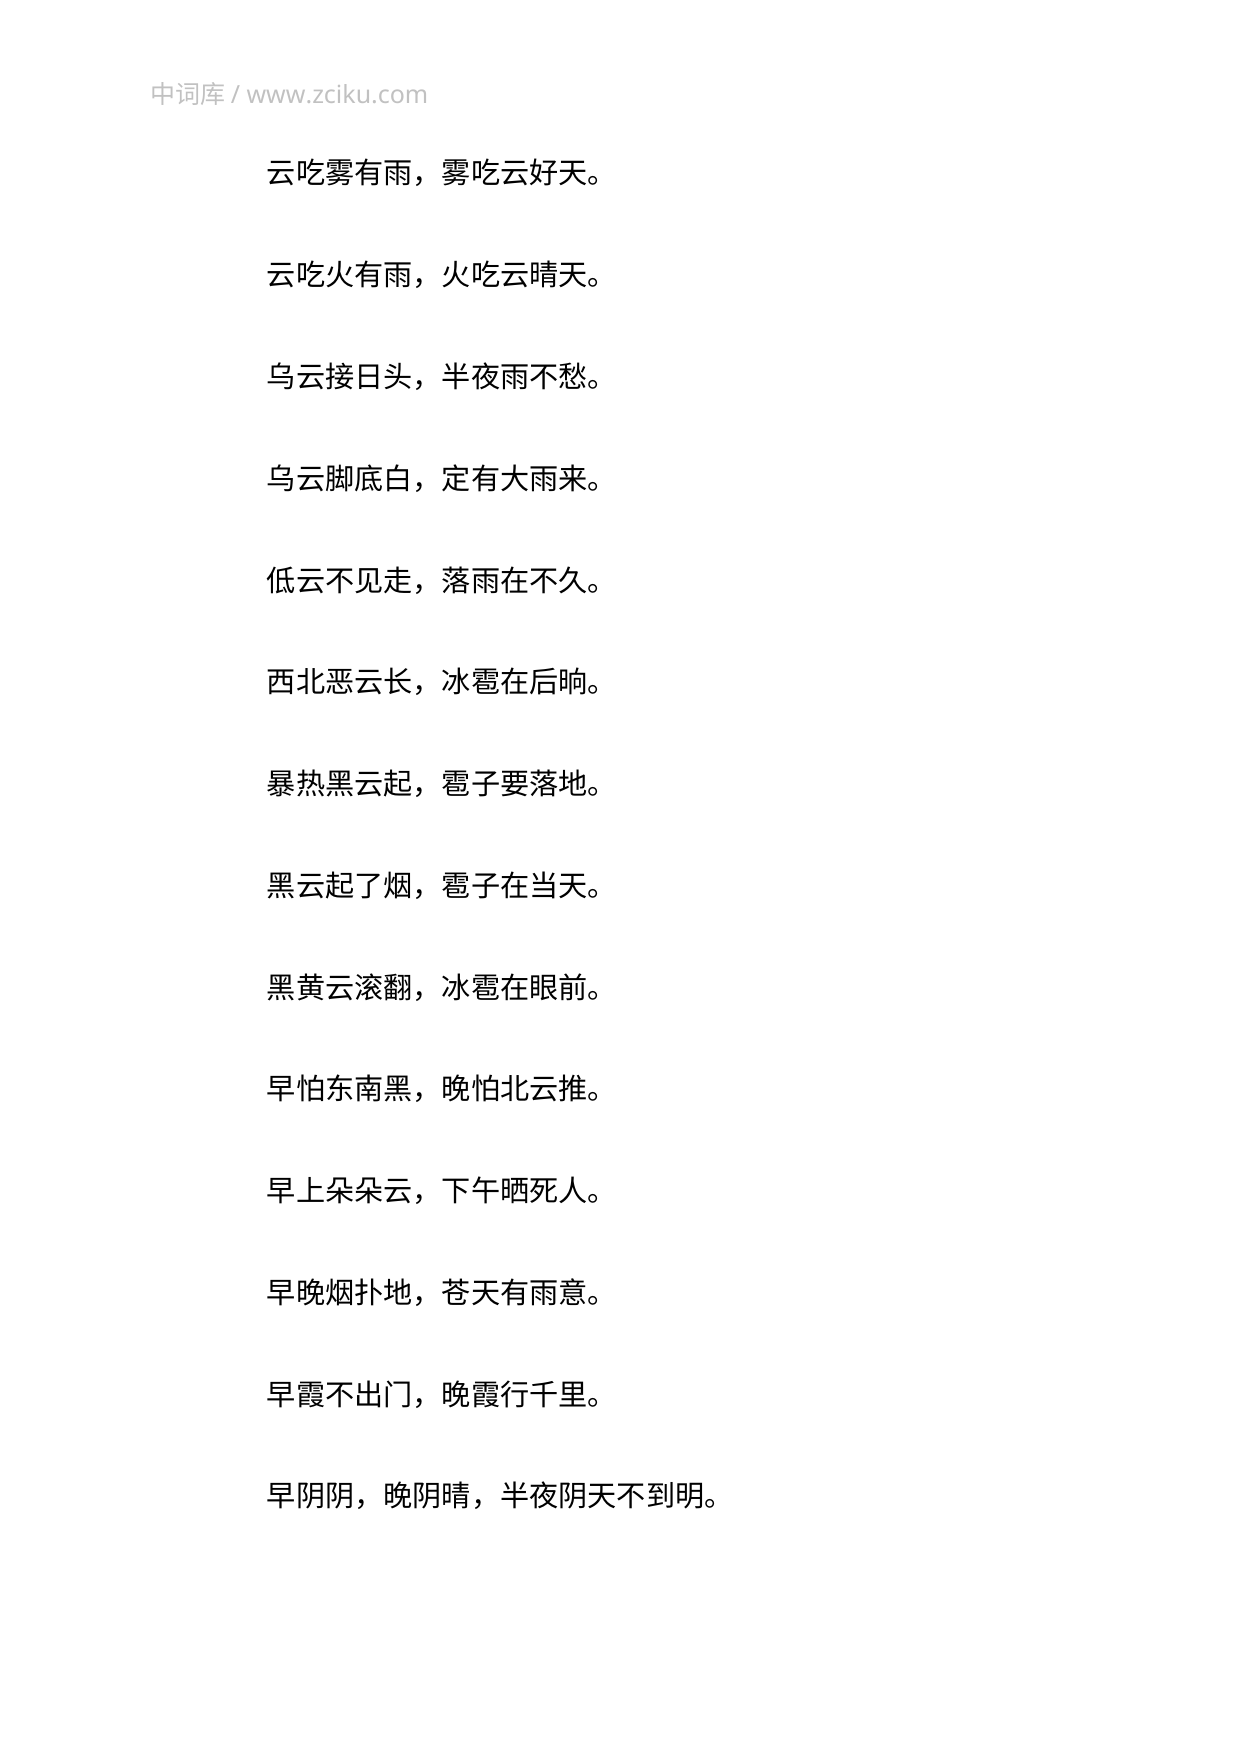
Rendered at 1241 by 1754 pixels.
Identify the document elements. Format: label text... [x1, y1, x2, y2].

text 早霞不出门，晚霞行千里。 [150, 1371, 1090, 1413]
text 黑黄云滚翻，冰雹在眼前。 [150, 964, 1090, 1006]
text 早怕东南黑，晚怕北云推。 [150, 1066, 1090, 1108]
text 乌云接日头，半夜雨不愁。 [150, 353, 1090, 396]
text 黑云起了烟，雹子在当天。 [150, 862, 1090, 905]
text 乌云脚底白，定有大雨来。 [150, 455, 1090, 498]
text 暴热黑云起，雹子要落地。 [150, 761, 1090, 803]
text 云吃雾有雨，雾吃云好天。 [150, 150, 1090, 192]
text 早上朵朵云，下午晒死人。 [150, 1168, 1090, 1210]
text 早晚烟扑地，苍天有雨意。 [150, 1269, 1090, 1312]
text 低云不见走，落雨在不久。 [150, 557, 1090, 599]
text 云吃火有雨，火吃云晴天。 [150, 252, 1090, 294]
text 早阴阴，晚阴晴，半夜阴天不到明。 [150, 1473, 1090, 1515]
text 西北恶云长，冰雹在后晌。 [150, 659, 1090, 701]
